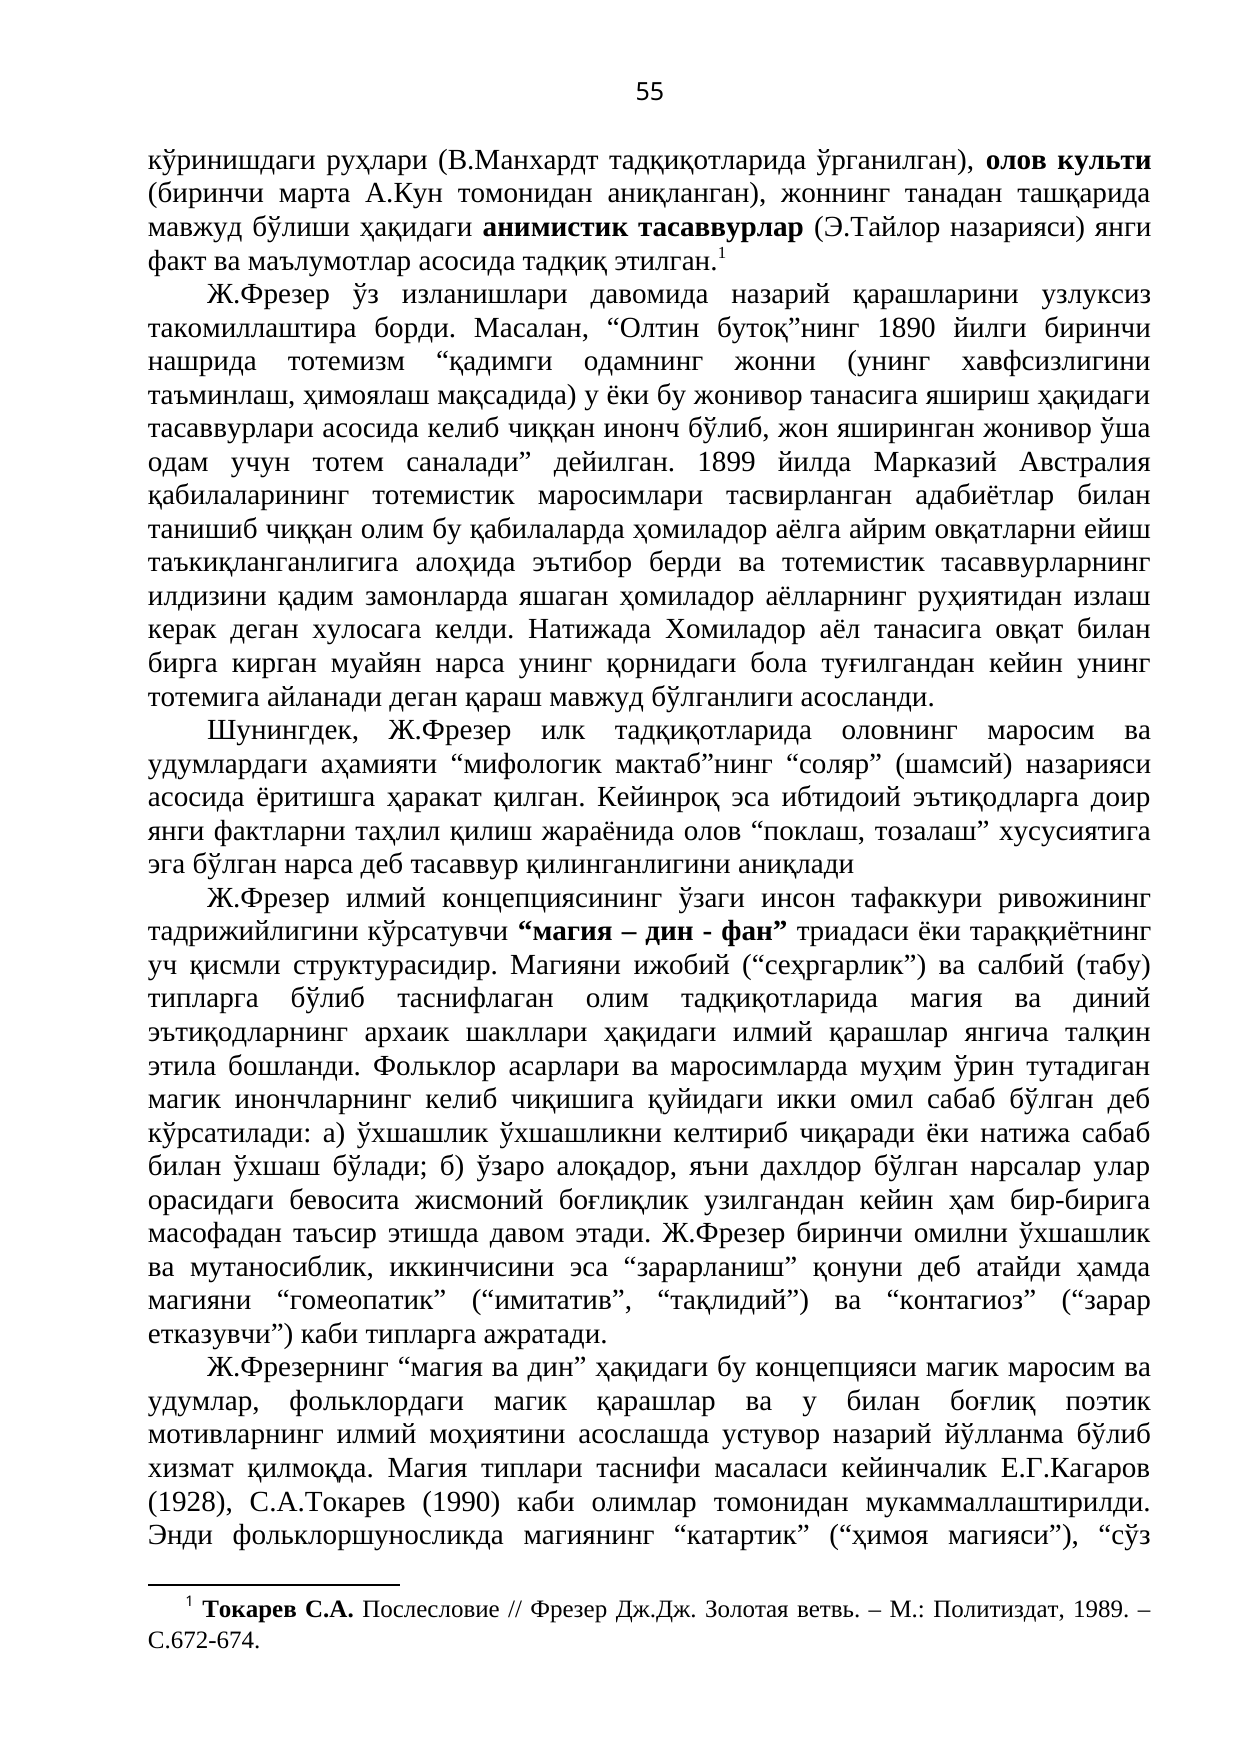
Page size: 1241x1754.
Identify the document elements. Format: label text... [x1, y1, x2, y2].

text Шунингдек, Ж.Фрезер илк тадқиқотларида оловнинг маросим ва удумлардаги аҳамияти “мифологик мактаб”нинг “соляр” (шамсий) назарияси асосида ёритишга ҳаракат қилган. Кейинроқ эса ибтидоий эътиқодларга доир янги фактларни таҳлил қилиш жараёнида олов “поклаш, тозалаш” хусусиятига эга бўлган нарса деб тасаввур қилинганлигини аниқлади [148, 712, 1152, 880]
text Ж.Фрезер илмий концепциясининг ўзаги инсон тафаккури ривожининг тадрижийлигини кўрсатувчи “магия – дин - фан” триадаси ёки тараққиётнинг уч қисмли структурасидир. Магияни ижобий (“сеҳргарлик”) ва салбий (табу) типларга бўлиб таснифлаган олим тадқиқотларида магия ва диний эътиқодларнинг архаик шакллари ҳақидаги илмий қарашлар янгича талқин этила бошланди. Фольклор асарлари ва маросимларда муҳим ўрин тутадиган магик инончларнинг келиб чиқишига қуйидаги икки омил сабаб бўлган деб кўрсатилади: а) ўхшашлик ўхшашликни келтириб чиқаради ёки натижа сабаб билан ўхшаш бўлади; б) ўзаро алоқадор, яъни дахлдор бўлган нарсалар улар орасидаги бевосита жисмоний боғлиқлик узилгандан кейин ҳам бир-бирига масофадан таъсир этишда давом этади. Ж.Фрезер биринчи омилни ўхшашлик ва мутаносиблик, иккинчисини эса “зарарланиш” қонуни деб атайди ҳамда магияни “гомеопатик” (“имитатив”, “тақлидий”) ва “контагиоз” (“зарар етказувчи”) каби типларга ажратади. [148, 880, 1152, 1349]
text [148, 142, 1152, 276]
text Ж.Фрезер ўз изланишлари давомида назарий қарашларини узлуксиз такомиллаштира борди. Масалан, “Олтин бутоқ”нинг 1890 йилги биринчи нашрида тотемизм “қадимги одамнинг жонни (унинг хавфсизлигини таъминлаш, ҳимоялаш мақсадида) у ёки бу жонивор танасига яшириш ҳақидаги тасаввурлари асосида келиб чиққан инонч бўлиб, жон яширинган жонивор ўша одам учун тотем саналади” дейилган. 1899 йилда Марказий Австралия қабилаларининг тотемистик маросимлари тасвирланган адабиётлар билан танишиб чиққан олим бу қабилаларда ҳомиладор аёлга айрим овқатларни ейиш таъкиқланганлигига алоҳида эътибор берди ва тотемистик тасаввурларнинг илдизини қадим замонларда яшаган ҳомиладор аёлларнинг руҳиятидан излаш керак деган хулосага келди. Натижада Хомиладор аёл танасига овқат билан бирга кирган муайян нарса унинг қорнидаги бола туғилгандан кейин унинг тотемига айланади деган қараш мавжуд бўлганлиги асосланди. [148, 276, 1152, 712]
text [148, 1349, 1152, 1551]
